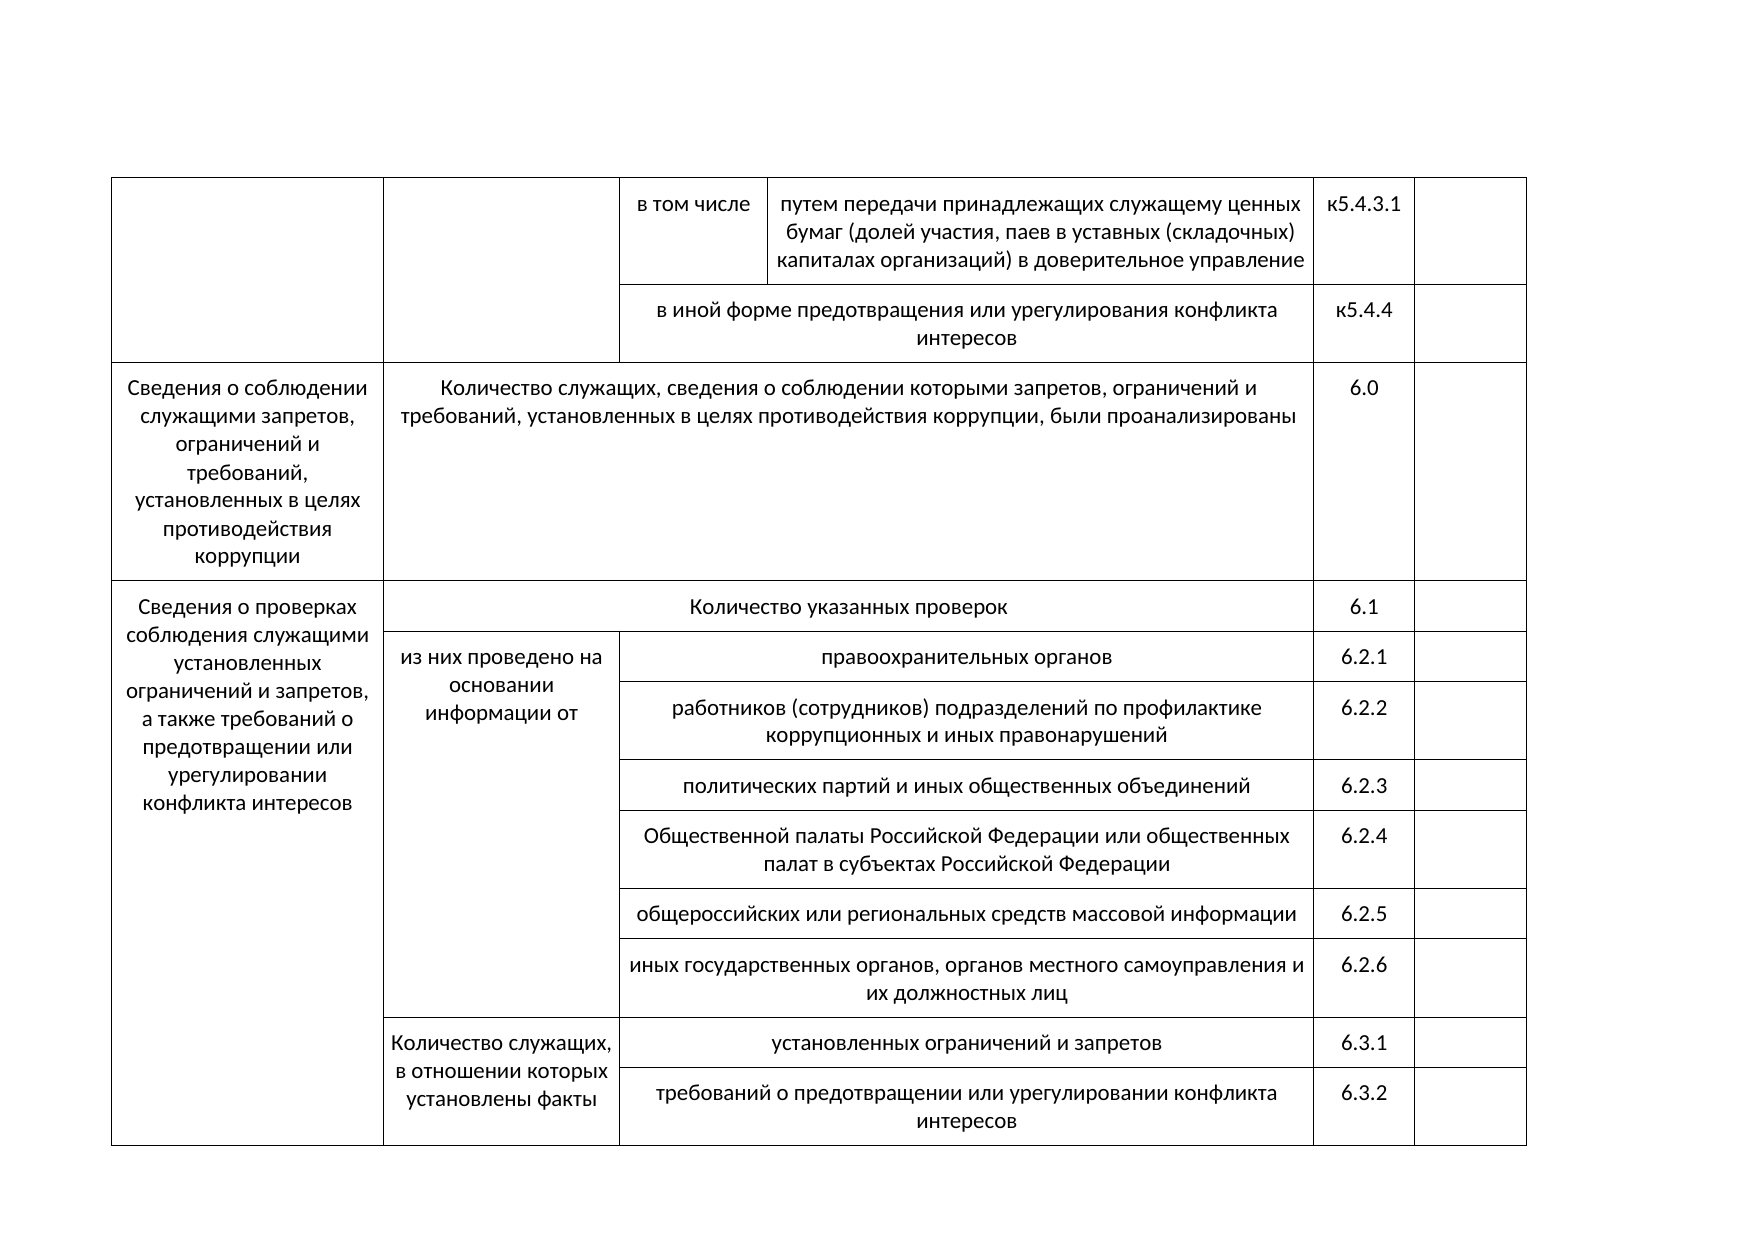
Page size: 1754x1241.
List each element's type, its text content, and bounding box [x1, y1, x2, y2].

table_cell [620, 1068, 1313, 1145]
table_cell Сведения о проверках соблюдения служащими установленных ограничений и запретов, а также требований о предотвращении или урегулировании конфликта интересов [112, 581, 383, 1145]
table_cell [1415, 1018, 1526, 1067]
table_cell общероссийских или региональных средств массовой информации [620, 889, 1313, 938]
table_cell 6.2.1 [1314, 632, 1414, 681]
table_cell 6.2.3 [1314, 760, 1414, 809]
table_cell [1415, 363, 1526, 580]
table_cell Количество служащих, сведения о соблюдении которыми запретов, ограничений и требований, установленных в целях противодействия коррупции, были проанализированы [384, 363, 1313, 580]
table_cell 6.1 [1314, 581, 1414, 631]
table_cell 6.2.6 [1314, 939, 1414, 1017]
table_cell 6.3.2 [1314, 1068, 1414, 1145]
table_cell путем передачи принадлежащих служащему ценных бумаг (долей участия, паев в уставных (складочных) капиталах организаций) в доверительное управление [768, 178, 1313, 283]
table_cell [1415, 939, 1526, 1017]
table_cell 6.2.2 [1314, 682, 1414, 759]
table_cell [1415, 1068, 1526, 1145]
table_cell 6.3.1 [1314, 1018, 1414, 1067]
table_cell [1415, 682, 1526, 759]
table_cell 6.2.5 [1314, 889, 1414, 938]
table_cell к5.4.3.1 [1314, 178, 1414, 283]
table_cell Сведения о соблюдении служащими запретов, ограничений и требований, установленных в целях противодействия коррупции [112, 363, 383, 580]
table_cell политических партий и иных общественных объединений [620, 760, 1313, 809]
table_cell [1415, 285, 1526, 362]
table_cell 6.2.4 [1314, 811, 1414, 888]
table_cell [1415, 760, 1526, 809]
table_cell [1415, 178, 1526, 283]
table_cell в том числе [620, 178, 767, 283]
table_cell 6.0 [1314, 363, 1414, 580]
table_cell работников (сотрудников) подразделений по профилактике коррупционных и иных правонарушений [620, 682, 1313, 759]
table_cell Количество служащих, в отношении которых установлены факты несоблюдения [384, 1018, 619, 1145]
table_cell [1415, 889, 1526, 938]
table_cell в иной форме предотвращения или урегулирования конфликта интересов [620, 285, 1313, 362]
table_cell Количество указанных проверок [384, 581, 1313, 631]
table_cell установленных ограничений и запретов [620, 1018, 1313, 1067]
table_cell правоохранительных органов [620, 632, 1313, 681]
table_cell [1415, 811, 1526, 888]
table_cell [1415, 581, 1526, 631]
table_cell Общественной палаты Российской Федерации или общественных палат в субъектах Российской Федерации [620, 811, 1313, 888]
table_cell [1415, 632, 1526, 681]
table_cell к5.4.4 [1314, 285, 1414, 362]
table_cell из них проведено на основании информации от [384, 632, 619, 1017]
table_cell иных государственных органов, органов местного самоуправления и их должностных лиц [620, 939, 1313, 1017]
